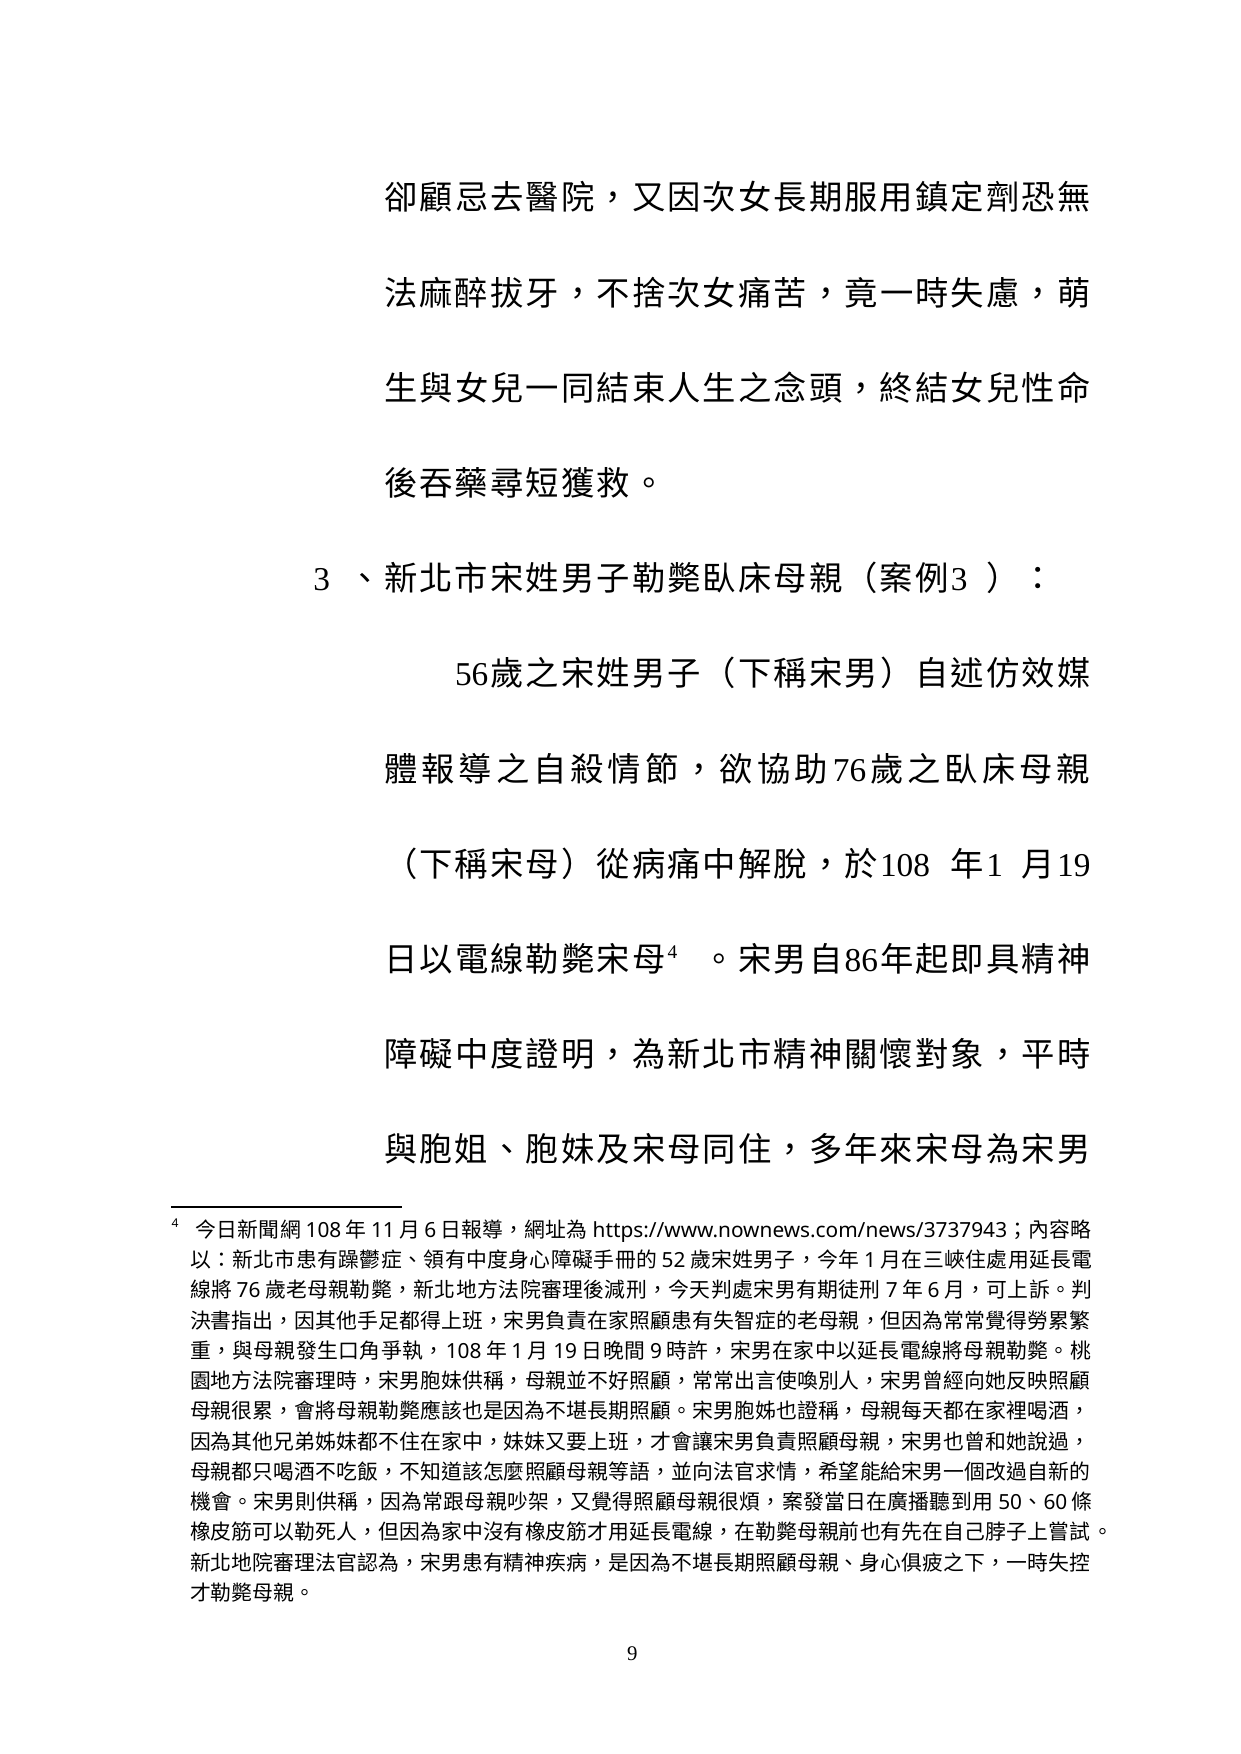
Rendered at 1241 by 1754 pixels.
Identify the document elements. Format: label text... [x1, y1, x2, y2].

subtitle 新北市宋姓男子勒斃臥床母親（案例3）： [296, 528, 1092, 624]
subtitle 56歲之宋姓男子（下稱宋男）自述仿效媒體報導之自殺情節，欲協助76歲之臥床母親（下稱宋母）從病痛中解脫，於108年1月19日以電線勒斃宋母。宋男自86年起即具精神障礙中度證明，為新北市精神關懷對象，平時與胞姐、胞妹及宋母同住，多年來宋母為宋男之主要照顧者，但宋母年邁退化，出現失智症狀，又於108年1月跌傷不良於行，失能狀況更加明顯，宋男認為自己應承擔照顧宋母之責。 [349, 624, 1092, 1195]
